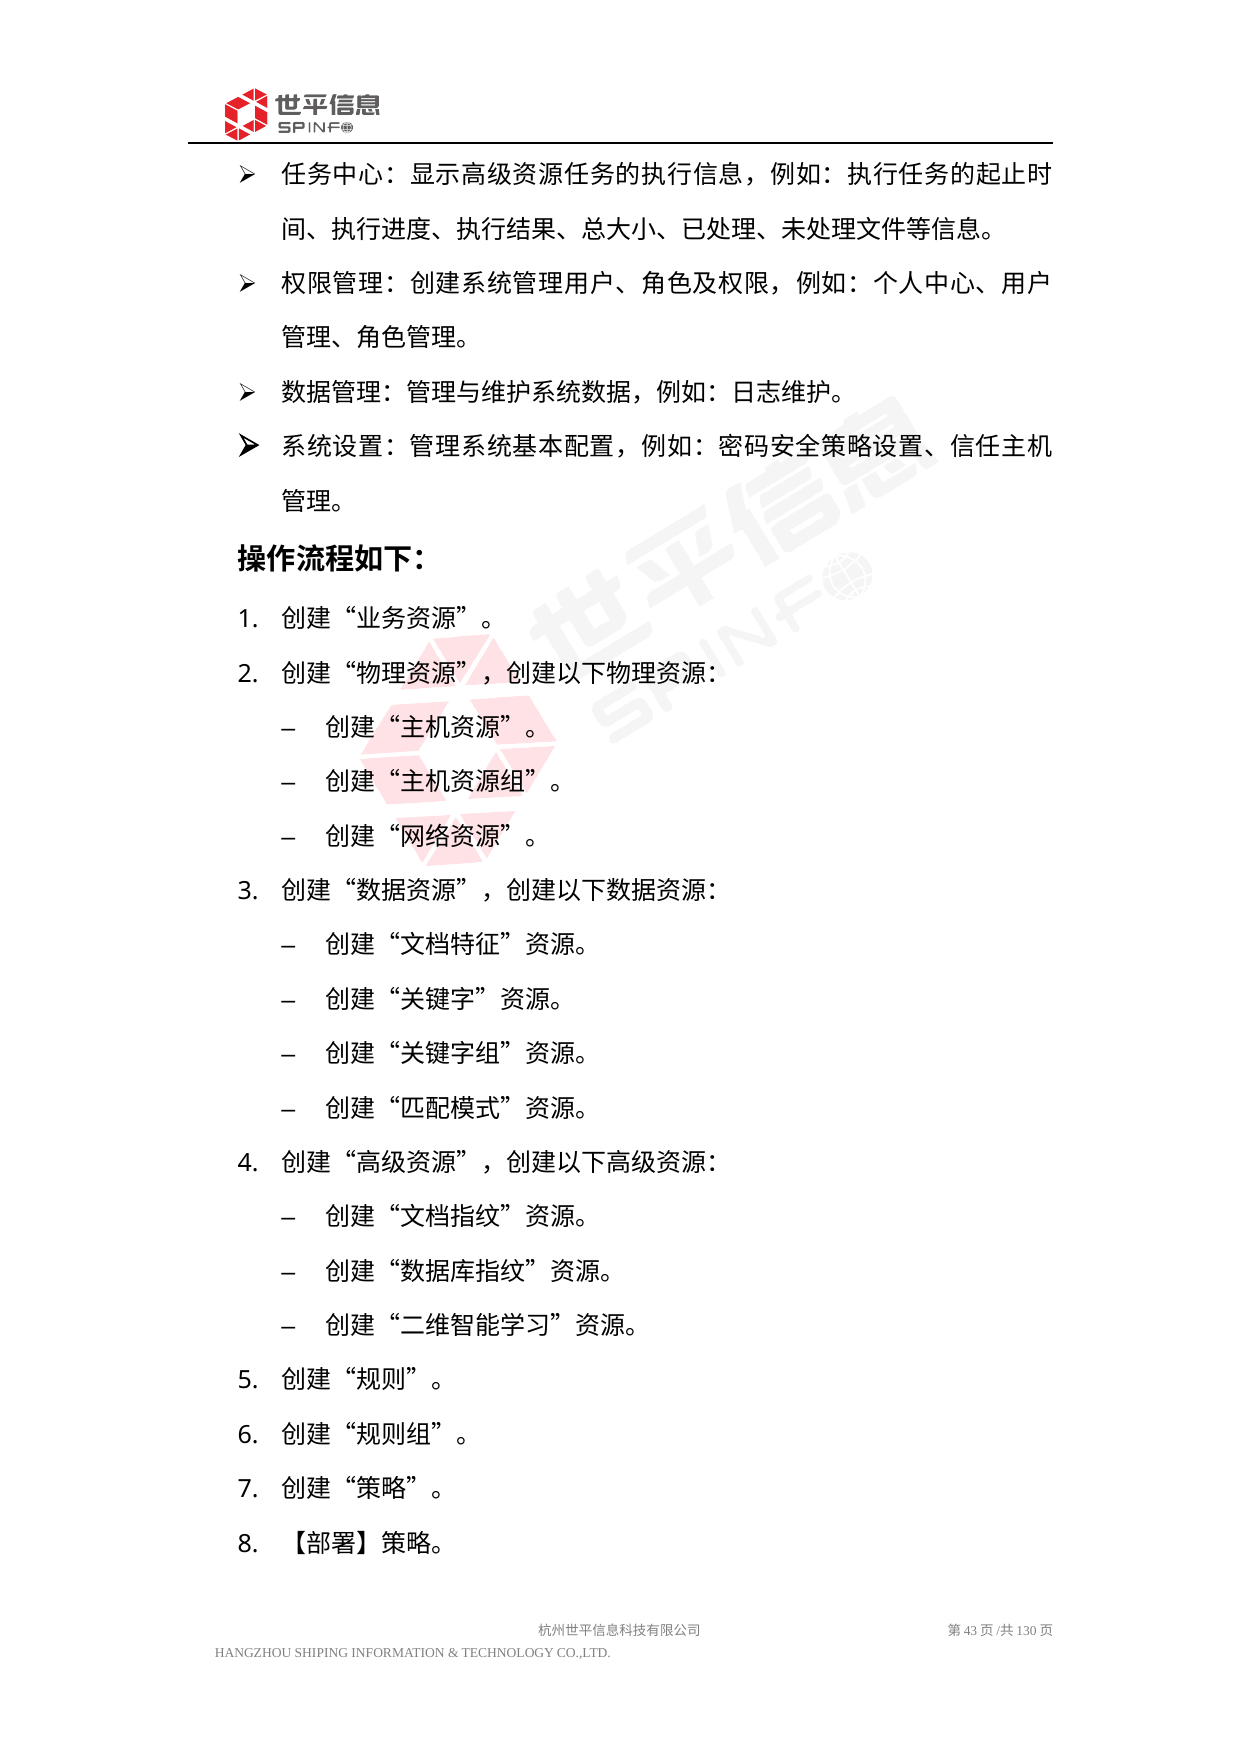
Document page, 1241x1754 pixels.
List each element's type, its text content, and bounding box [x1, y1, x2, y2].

list 创建“关键字组”资源。 [281, 1034, 1053, 1070]
list 创建“关键字”资源。 [281, 979, 1053, 1016]
list 创建“物理资源”，创建以下物理资源： [237, 653, 1053, 689]
list 创建“文档特征”资源。 [281, 925, 1053, 961]
list 创建“业务资源”。 [237, 599, 1053, 635]
list 创建“主机资源组”。 [281, 762, 1053, 798]
list 创建“数据库指纹”资源。 [281, 1251, 1053, 1287]
list 创建“规则”。 [237, 1360, 1053, 1396]
list 创建“匹配模式”资源。 [281, 1088, 1053, 1124]
list 创建“规则组”。 [237, 1414, 1053, 1451]
list 数据管理：管理与维护系统数据，例如：日志维护。 [237, 372, 1053, 408]
list 创建“主机资源”。 [281, 707, 1053, 744]
picture [225, 88, 380, 141]
list 创建“网络资源”。 [281, 816, 1053, 852]
list 系统设置：管理系统基本配置，例如：密码安全策略设置、信任主机管理。 [237, 427, 1053, 517]
list 创建“文档指纹”资源。 [281, 1197, 1053, 1233]
text 操作流程如下： [237, 535, 1053, 578]
list 创建“高级资源”，创建以下高级资源： [237, 1142, 1053, 1179]
list 任务中心：显示高级资源任务的执行信息，例如：执行任务的起止时间、执行进度、执行结果、总大小、已处理、未处理文件等信息。 [237, 155, 1053, 245]
list 创建“二维智能学习”资源。 [281, 1306, 1053, 1342]
list 权限管理：创建系统管理用户、角色及权限，例如：个人中心、用户管理、角色管理。 [237, 263, 1053, 354]
list 创建“数据资源”，创建以下数据资源： [237, 871, 1053, 907]
list 【部署】策略。 [237, 1523, 1053, 1559]
list 创建“策略”。 [237, 1469, 1053, 1505]
